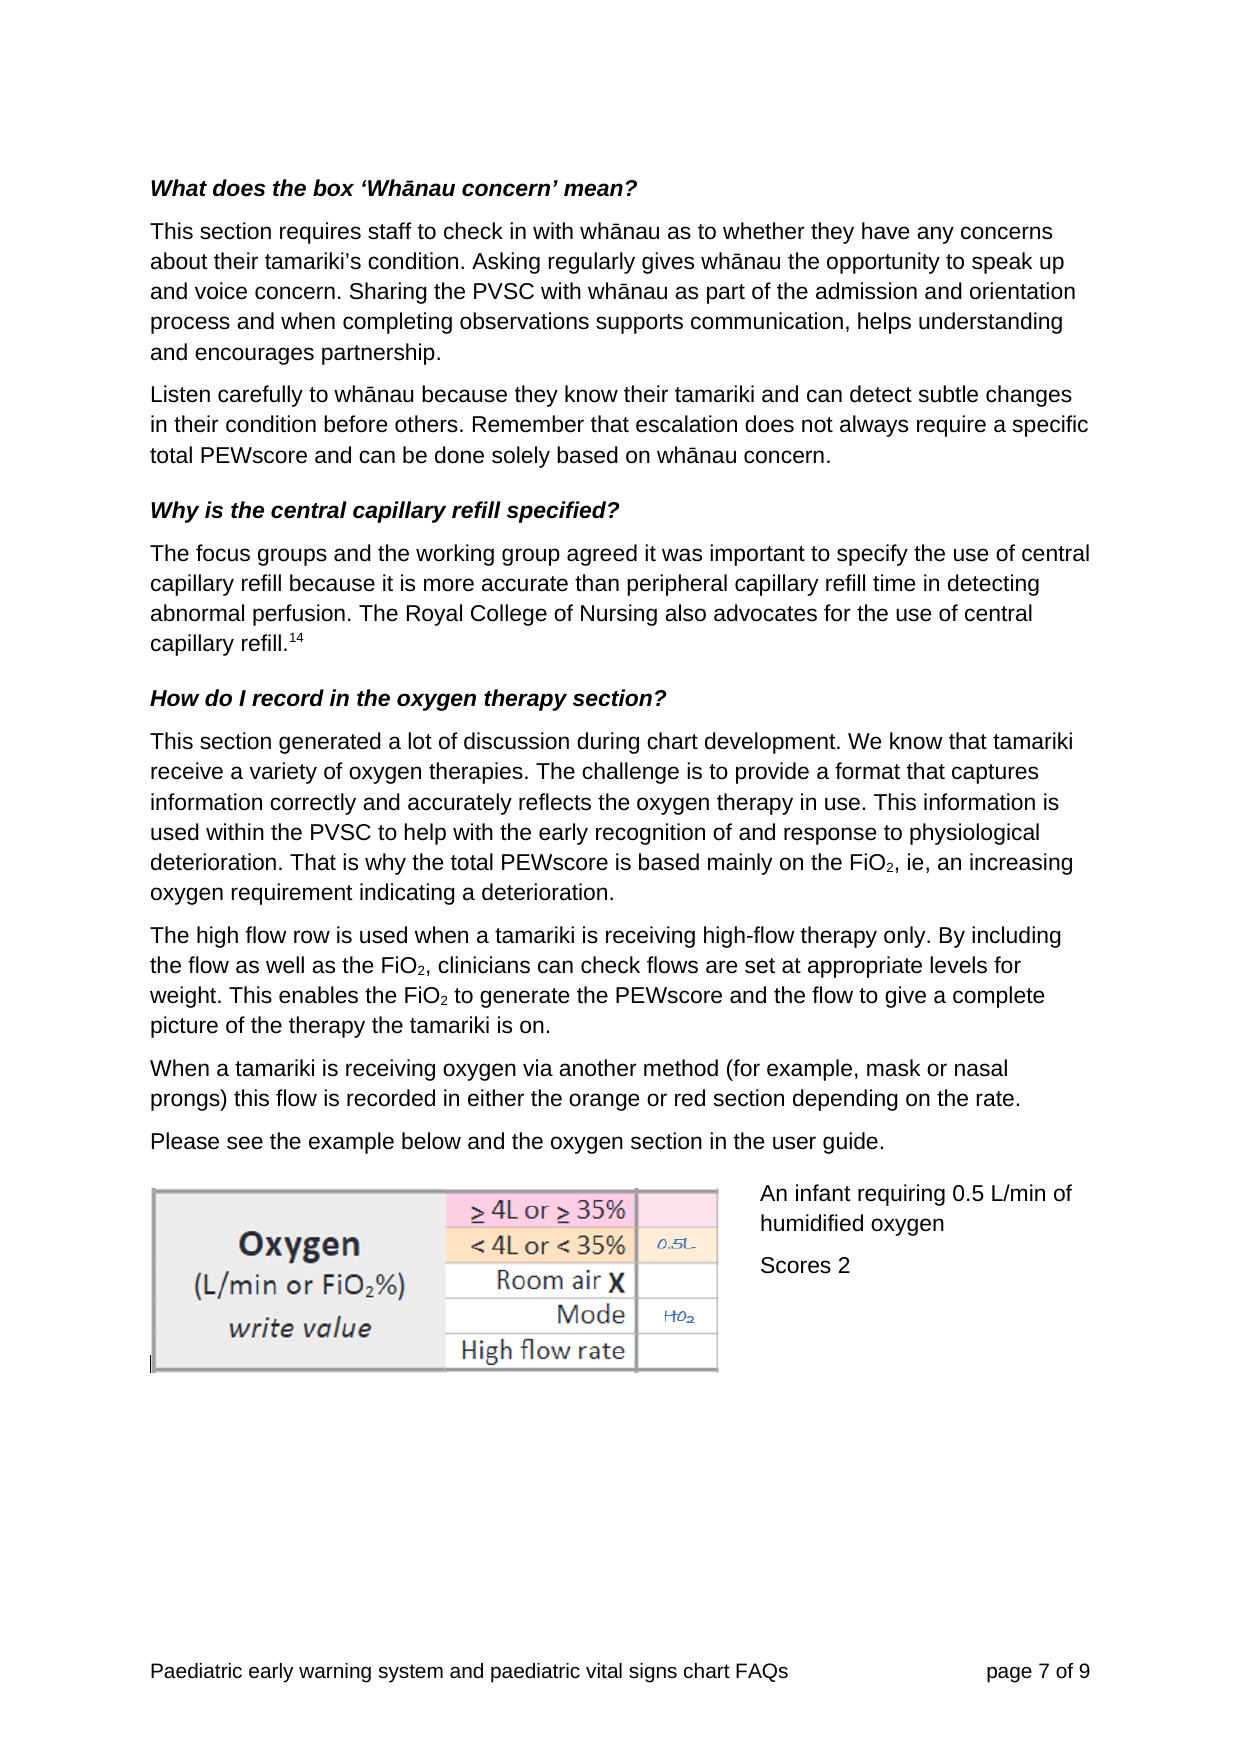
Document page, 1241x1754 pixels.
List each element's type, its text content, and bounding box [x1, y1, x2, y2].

text Please see the example below and the oxygen section in the user guide. [150, 1128, 1090, 1154]
text What does the box ‘Whānau concern’ mean? [150, 175, 1090, 201]
text Why is the central capillary refill specified? [150, 497, 1090, 523]
text The focus groups and the working group agreed it was important to specify the use of central capillary refill because it is more accurate than peripheral capillary refill time in detecting abnormal perfusion. The Royal College of Nursing also advocates for the use of central capillary refill. [150, 539, 1090, 657]
text The high flow row is used when a tamariki is receiving high-flow therapy only. By including the flow as well as the FiO2, clinicians can check flows are set at appropriate levels for weight. This enables the FiO2 to generate the PEWscore and the flow to give a complete picture of the therapy the tamariki is on. [150, 922, 1090, 1039]
text This section generated a lot of discussion during chart development. We know that tamariki receive a variety of oxygen therapies. The challenge is to provide a format that captures information correctly and accurately reflects the oxygen therapy in use. This information is used within the PVSC to help with the early recognition of and response to physiological deterioration. That is why the total PEWscore is based mainly on the FiO2, ie, an increasing oxygen requirement indicating a deterioration. [150, 728, 1090, 906]
text This section requires staff to check in with whānau as to whether they have any concerns about their tamariki’s condition. Asking regularly gives whānau the opportunity to speak up and voice concern. Sharing the PVSC with whānau as part of the admission and orientation process and when completing observations supports communication, helps understanding and encourages partnership. [150, 218, 1090, 365]
text How do I record in the oxygen therapy section? [150, 685, 1090, 712]
text Listen carefully to whānau because they know their tamariki and can detect subtle changes in their condition before others. Remember that escalation does not always require a specific total PEWscore and can be done solely based on whānau concern. [150, 381, 1090, 468]
picture [150, 1187, 719, 1373]
text When a tamariki is receiving oxygen via another method (for example, mask or nasal prongs) this flow is recorded in either the orange or red section depending on the rate. [150, 1055, 1090, 1112]
